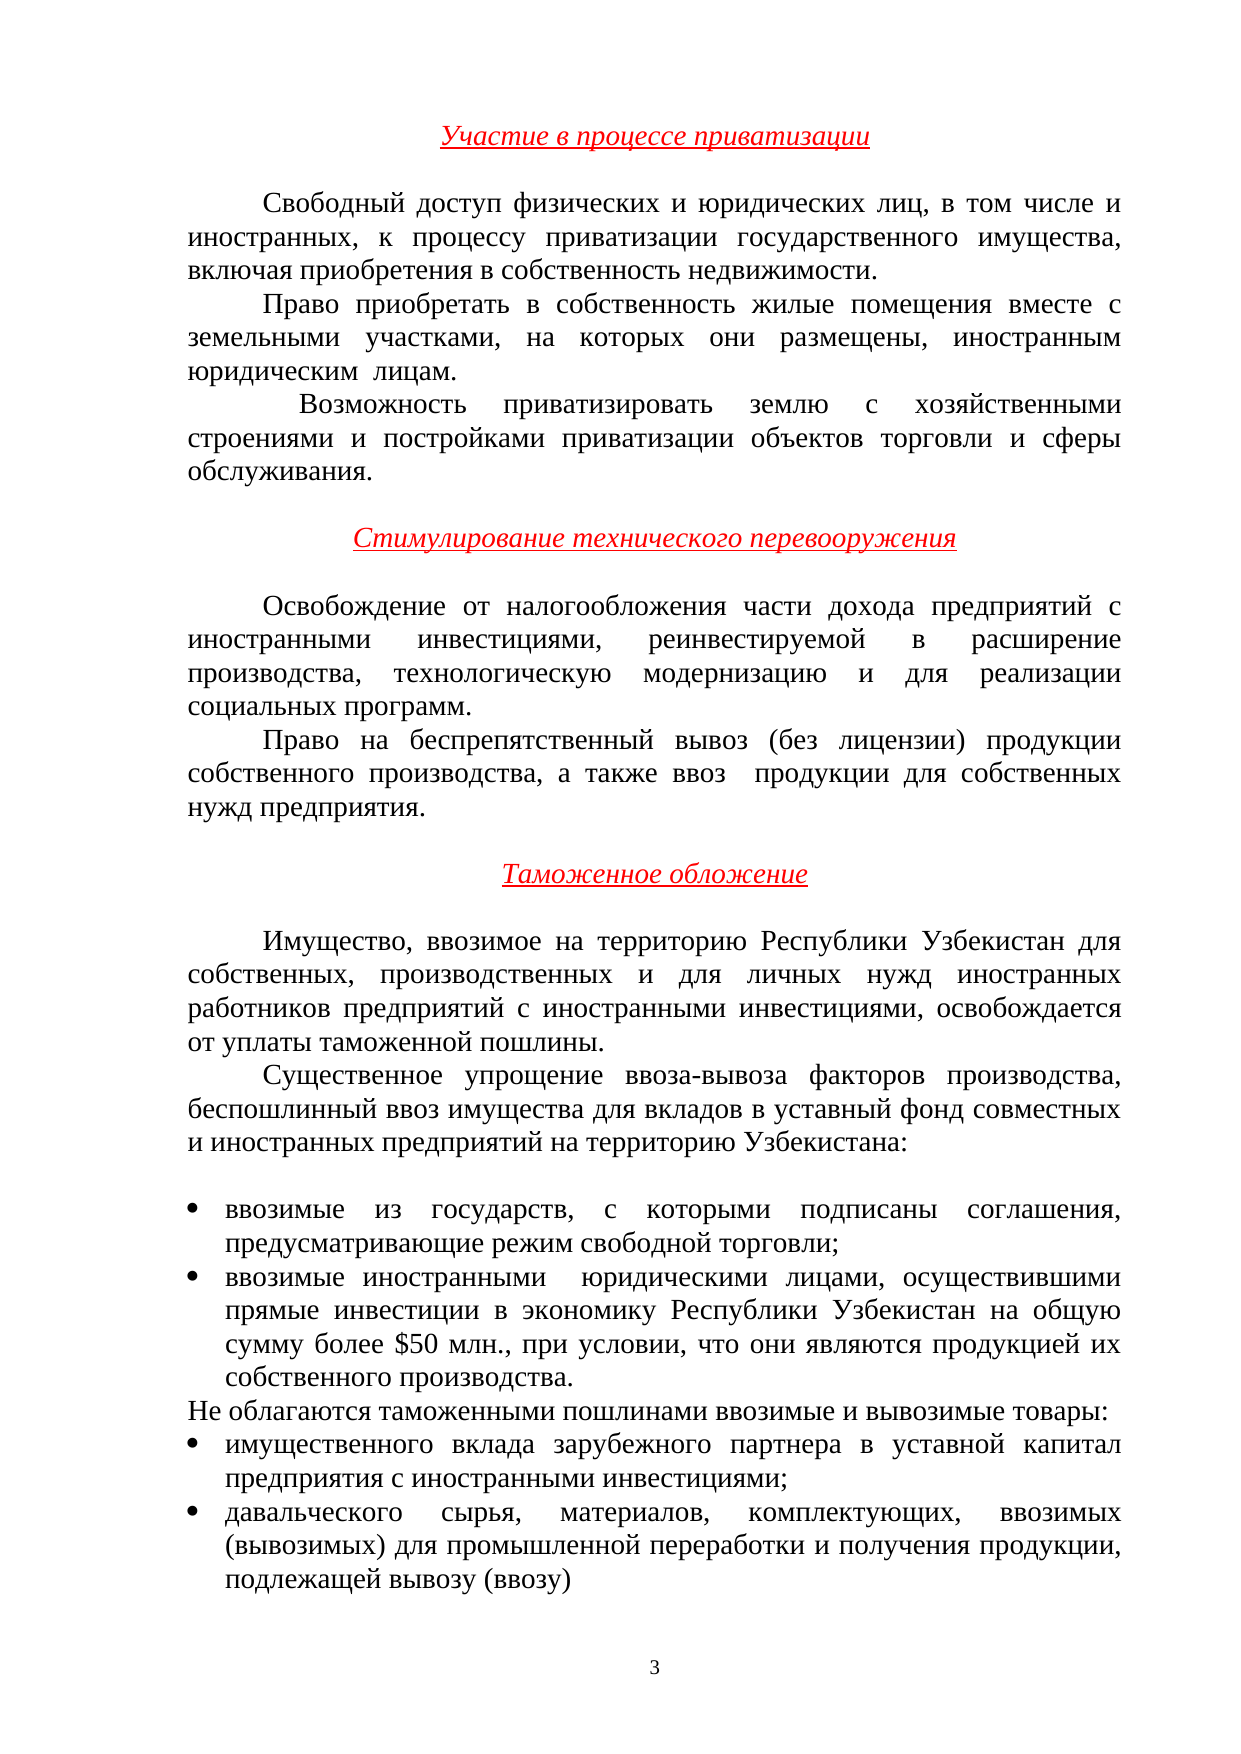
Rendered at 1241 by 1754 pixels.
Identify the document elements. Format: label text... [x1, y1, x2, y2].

text Освобождение от налогообложения части дохода предприятий с иностранными инвестициями, реинвестируемой в расширение производства, технологическую модернизацию и для реализации социальных программ. [187, 588, 1122, 722]
list давальческого сырья, материалов, комплектующих, ввозимых (вывозимых) для промышленной переработки и получения продукции, подлежащей вывозу (ввозу) [187, 1494, 1122, 1594]
text Право приобретать в собственность жилые помещения вместе с земельными участками, на которых они размещены, иностранным юридическим лицам. [187, 286, 1122, 386]
text Стимулирование технического перевооружения [187, 521, 1122, 554]
text Свободный доступ физических и юридических лиц, в том числе и иностранных, к процессу приватизации государственного имущества, включая приобретения в собственность недвижимости. [187, 185, 1122, 286]
text Таможенное обложение [187, 856, 1122, 889]
text Право на беспрепятственный вывоз (без лицензии) продукции собственного производства, а также ввоз продукции для собственных нужд предприятия. [187, 722, 1122, 822]
text Не облагаются таможенными пошлинами ввозимые и вывозимые товары: [187, 1393, 1122, 1426]
text Существенное упрощение ввоза-вывоза факторов производства, беспошлинный ввоз имущества для вкладов в уставный фонд совместных и иностранных предприятий на территорию Узбекистана: [187, 1057, 1122, 1158]
list ввозимые из государств, с которыми подписаны соглашения, предусматривающие режим свободной торговли; [187, 1191, 1122, 1259]
text Имущество, ввозимое на территорию Республики Узбекистан для собственных, производственных и для личных нужд иностранных работников предприятий с иностранными инвестициями, освобождается от уплаты таможенной пошлины. [187, 923, 1122, 1057]
text Возможность приватизировать землю с хозяйственными строениями и постройками приватизации объектов торговли и сферы обслуживания. [187, 386, 1122, 487]
text Участие в процессе приватизации [187, 118, 1122, 152]
list ввозимые иностранными юридическими лицами, осуществившими прямые инвестиции в экономику Республики Узбекистан на общую сумму более $50 млн., при условии, что они являются продукцией их собственного производства. [187, 1259, 1122, 1393]
list имущественного вклада зарубежного партнера в уставной капитал предприятия с иностранными инвестициями; [187, 1426, 1122, 1494]
